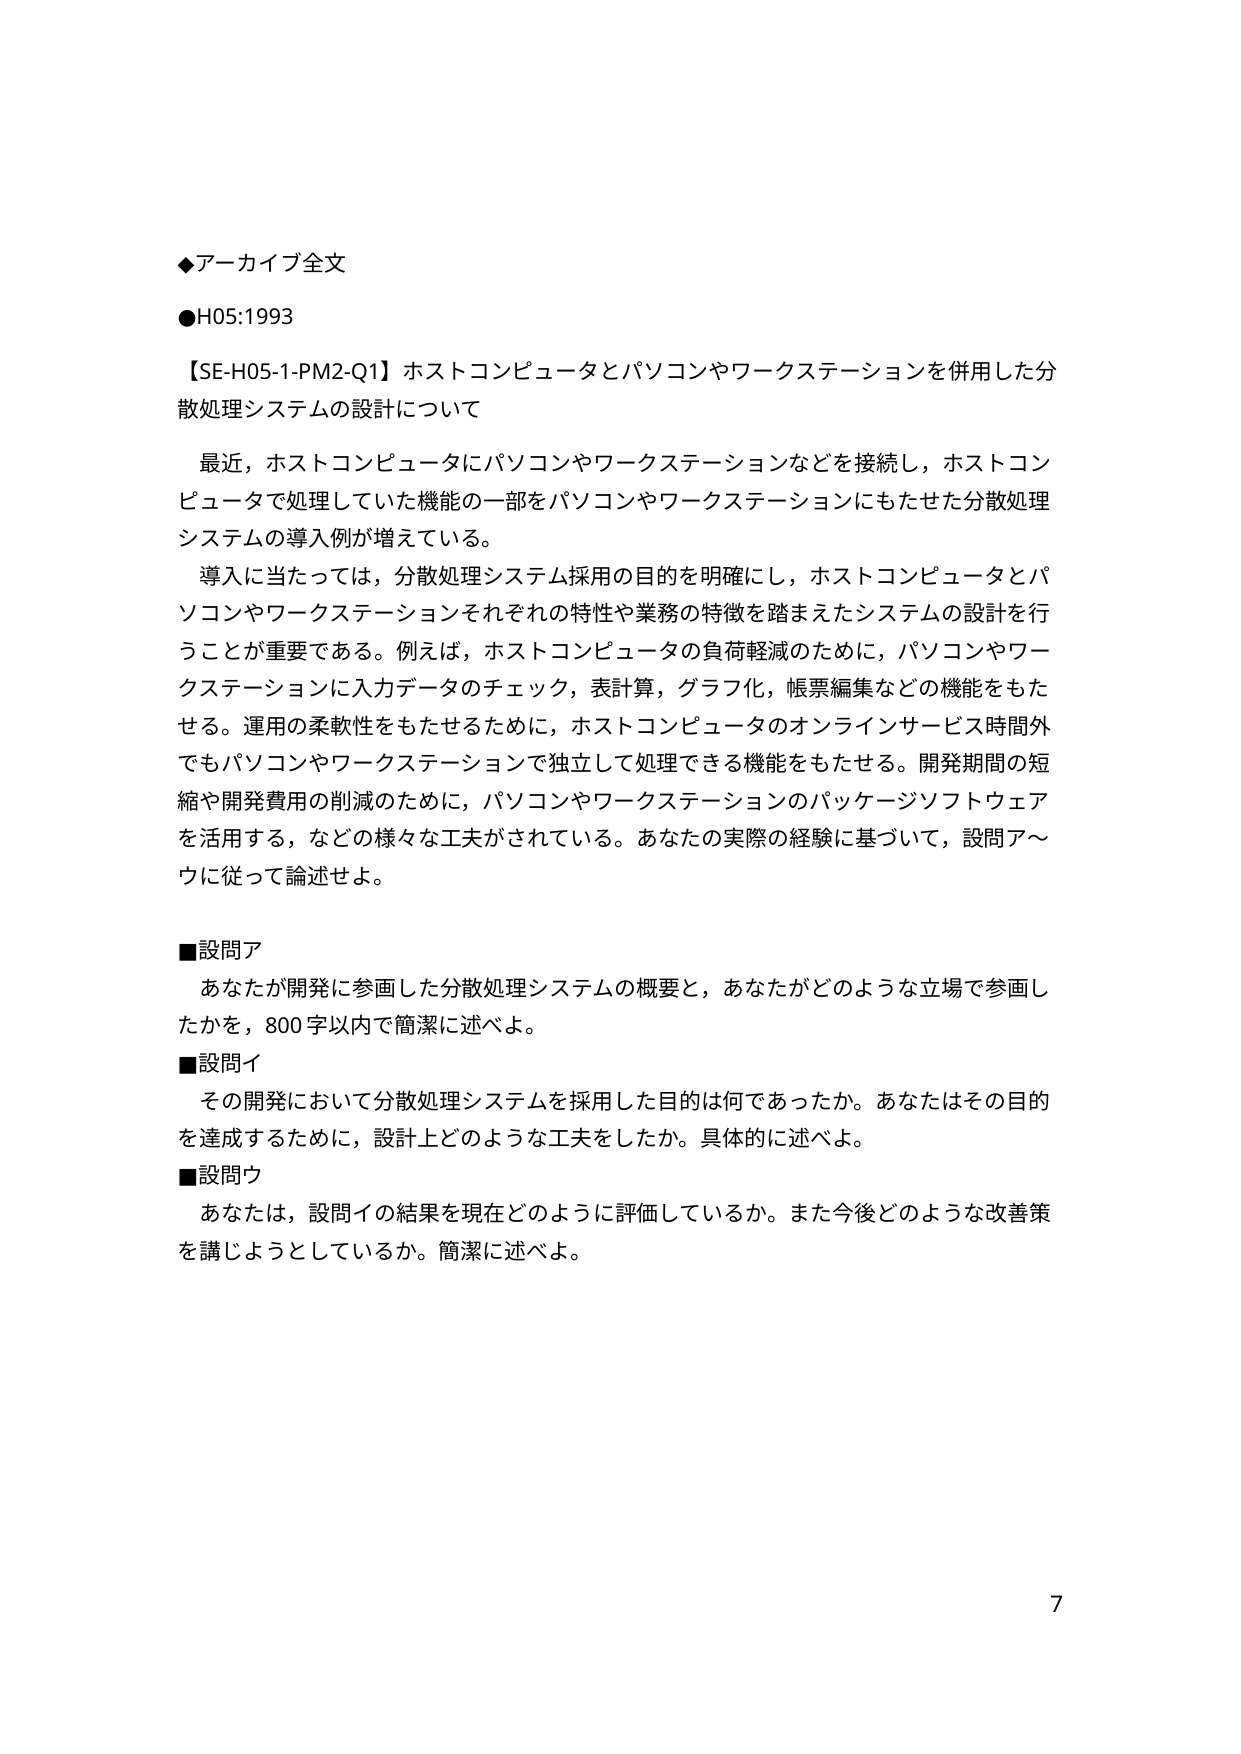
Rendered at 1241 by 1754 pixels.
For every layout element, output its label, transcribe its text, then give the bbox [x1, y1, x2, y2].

text ■設問ウ [177, 1156, 1063, 1193]
text ■設問イ [177, 1043, 1063, 1081]
text 最近，ホストコンピュータにパソコンやワークステーションなどを接続し，ホストコンピュータで処理していた機能の一部をパソコンやワークステーションにもたせた分散処理システムの導入例が増えている。 [177, 443, 1063, 556]
subtitle ●H05:1993 [177, 297, 1063, 335]
text その開発において分散処理システムを採用した目的は何であったか。あなたはその目的を達成するために，設計上どのような工夫をしたか。具体的に述べよ。 [177, 1081, 1063, 1156]
subtitle 【SE-H05-1-PM2-Q1】ホストコンピュータとパソコンやワークステーションを併用した分散処理システムの設計について [177, 352, 1063, 427]
text ■設問ア [177, 931, 1063, 968]
subtitle ◆アーカイブ全文 [177, 243, 1063, 281]
text あなたが開発に参画した分散処理システムの概要と，あなたがどのような立場で参画したかを，800字以内で簡潔に述べよ。 [177, 968, 1063, 1043]
text 導入に当たっては，分散処理システム採用の目的を明確にし，ホストコンピュータとパソコンやワークステーションそれぞれの特性や業務の特徴を踏まえたシステムの設計を行うことが重要である。例えば，ホストコンピュータの負荷軽減のために，パソコンやワークステーションに入力データのチェック，表計算，グラフ化，帳票編集などの機能をもたせる。運用の柔軟性をもたせるために，ホストコンピュータのオンラインサービス時間外でもパソコンやワークステーションで独立して処理できる機能をもたせる。開発期間の短縮や開発費用の削減のために，パソコンやワークステーションのパッケージソフトウェアを活用する，などの様々な工夫がされている。あなたの実際の経験に基づいて，設問ア～ウに従って論述せよ。 [177, 556, 1063, 893]
text あなたは，設問イの結果を現在どのように評価しているか。また今後どのような改善策を講じようとしているか。簡潔に述べよ。 [177, 1193, 1063, 1268]
